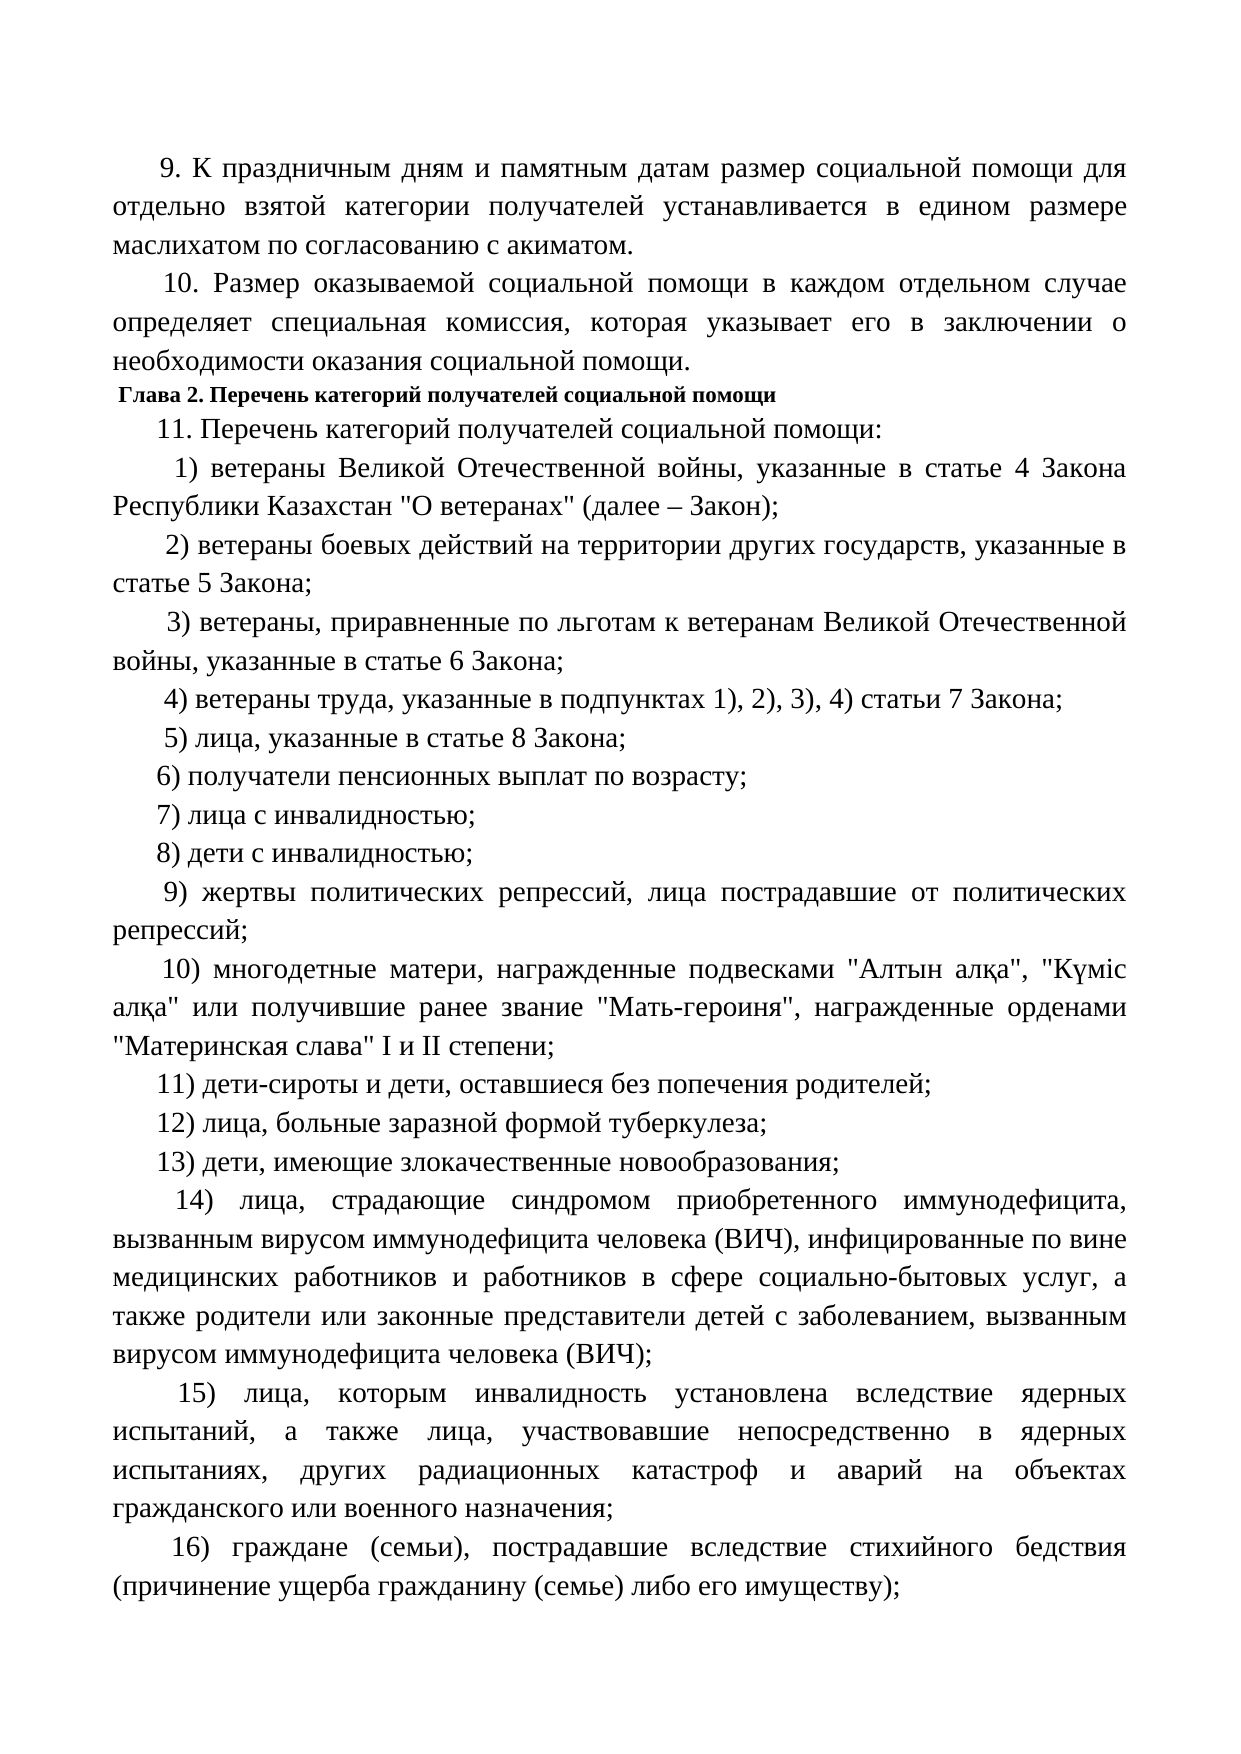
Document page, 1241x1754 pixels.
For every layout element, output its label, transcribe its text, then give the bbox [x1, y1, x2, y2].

text 5) лица, указанные в статье 8 Закона; [112, 720, 1128, 753]
text 16) граждане (семьи), пострадавшие вследствие стихийного бедствия (причинение ущерба гражданину (семье) либо его имуществу); [112, 1529, 1128, 1601]
text 10. Размер оказываемой социальной помощи в каждом отдельном случае определяет специальная комиссия, которая указывает его в заключении о необходимости оказания социальной помощи. [112, 266, 1128, 376]
text 8) дети с инвалидностью; [112, 835, 1128, 869]
text 15) лица, которым инвалидность установлена вследствие ядерных испытаний, а также лица, участвовавшие непосредственно в ядерных испытаниях, других радиационных катастроф и аварий на объектах гражданского или военного назначения; [112, 1375, 1128, 1524]
text Глава 2. Перечень категорий получателей социальной помощи [112, 381, 1128, 408]
text 12) лица, больные заразной формой туберкулеза; [112, 1105, 1128, 1139]
text 1) ветераны Великой Отечественной войны, указанные в статье 4 Закона Республики Казахстан "О ветеранах" (далее – Закон); [112, 450, 1128, 522]
text 14) лица, страдающие синдромом приобретенного иммунодефицита, вызванным вирусом иммунодефицита человека (ВИЧ), инфицированные по вине медицинских работников и работников в сфере социально-бытовых услуг, а также родители или законные представители детей с заболеванием, вызванным вирусом иммунодефицита человека (ВИЧ); [112, 1182, 1128, 1370]
text 10) многодетные матери, награжденные подвесками "Алтын алқа", "Күміс алқа" или получившие ранее звание "Мать-героиня", награжденные орденами "Материнская слава" І и II степени; [112, 951, 1128, 1062]
text 4) ветераны труда, указанные в подпунктах 1), 2), 3), 4) статьи 7 Закона; [112, 681, 1128, 715]
text 13) дети, имеющие злокачественные новообразования; [112, 1144, 1128, 1177]
text 6) получатели пенсионных выплат по возрасту; [112, 758, 1128, 792]
text 3) ветераны, приравненные по льготам к ветеранам Великой Отечественной войны, указанные в статье 6 Закона; [112, 604, 1128, 676]
text 9) жертвы политических репрессий, лица пострадавшие от политических репрессий; [112, 874, 1128, 946]
text 2) ветераны боевых действий на территории других государств, указанные в статье 5 Закона; [112, 527, 1128, 599]
text 7) лица с инвалидностью; [112, 797, 1128, 830]
text 11) дети-сироты и дети, оставшиеся без попечения родителей; [112, 1067, 1128, 1100]
text 11. Перечень категорий получателей социальной помощи: [112, 411, 1128, 445]
text 9. К праздничным дням и памятным датам размер социальной помощи для отдельно взятой категории получателей устанавливается в едином размере маслихатом по согласованию с акиматом. [112, 150, 1128, 261]
